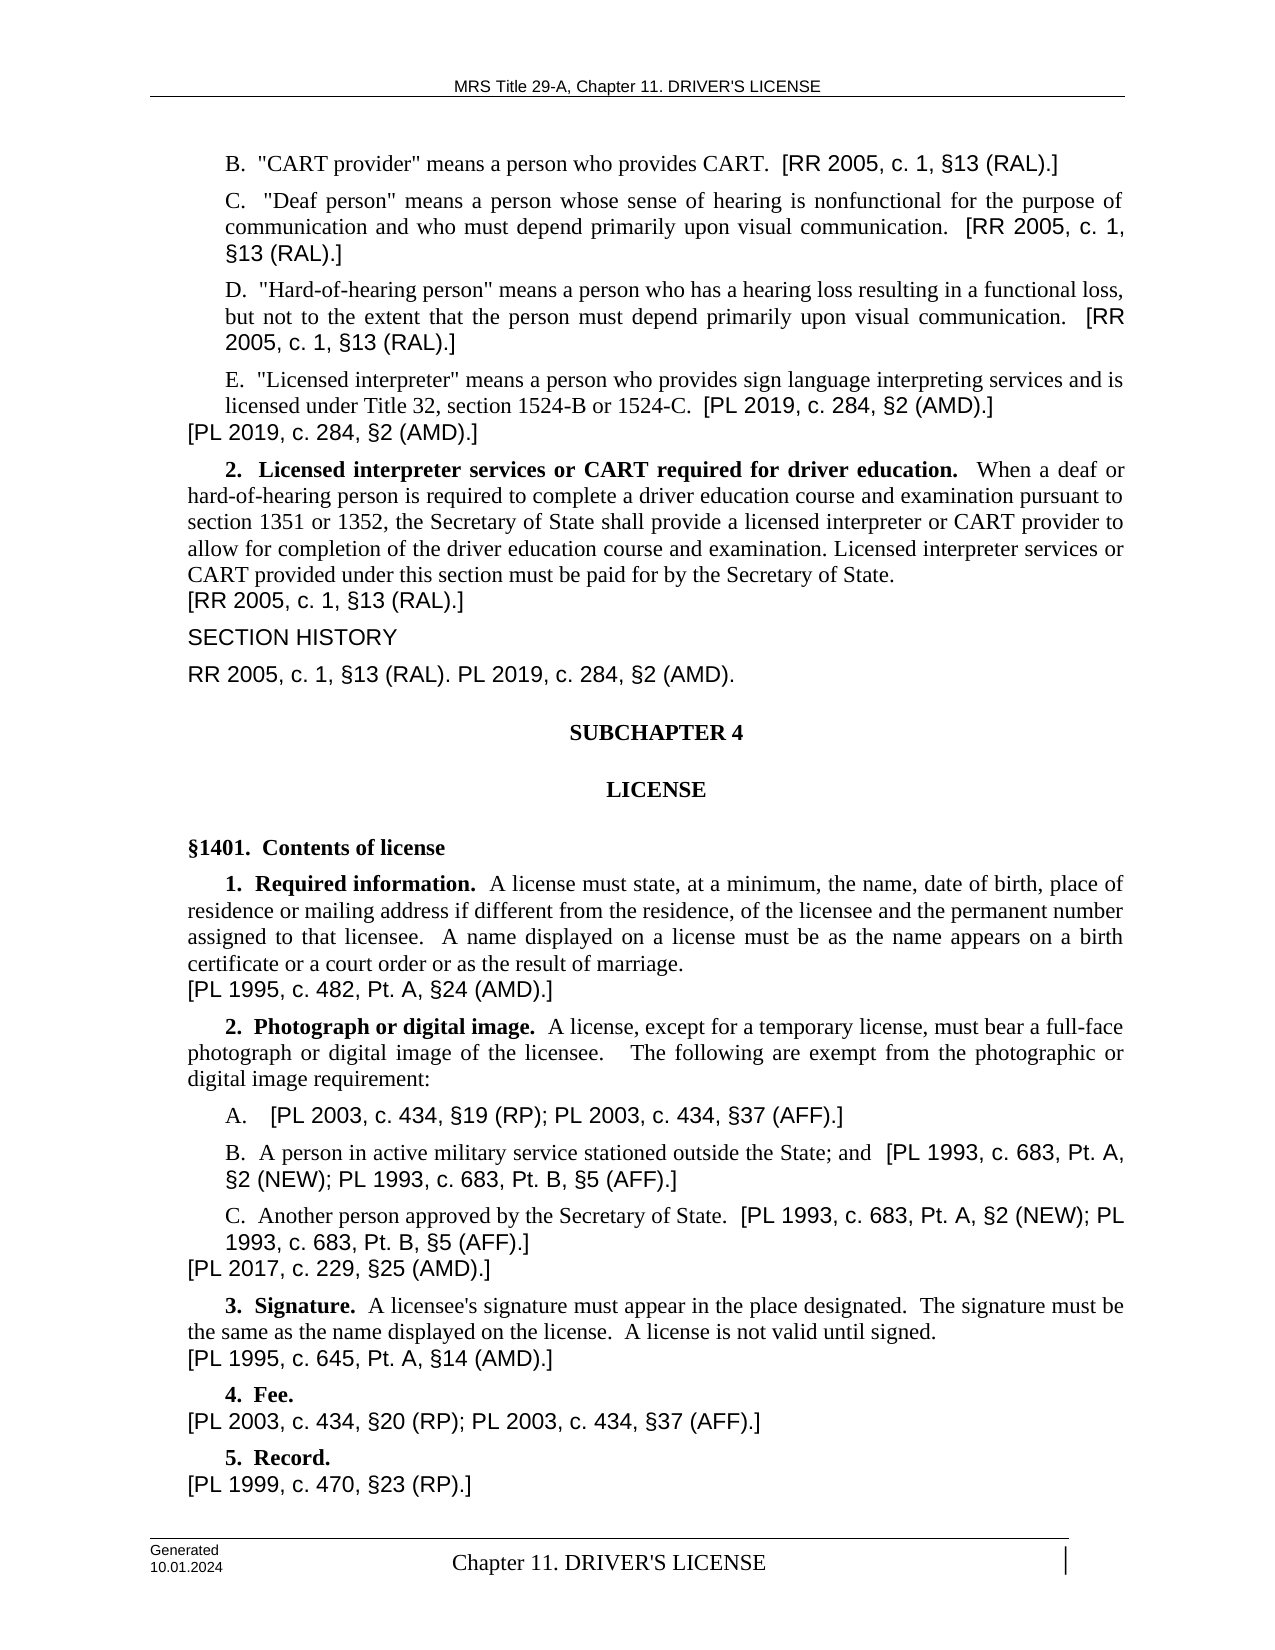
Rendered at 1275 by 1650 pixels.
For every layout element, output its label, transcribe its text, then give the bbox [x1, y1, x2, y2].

text C. "Deaf person" means a person whose sense of hearing is nonfunctional for the purpose of communication and who must depend primarily upon visual communication. [RR 2005, c. 1, §13 (RAL).] [225, 187, 1125, 266]
text D. "Hard-of-hearing person" means a person who has a hearing loss resulting in a functional loss, but not to the extent that the person must depend primarily upon visual communication. [RR 2005, c. 1, §13 (RAL).] [225, 276, 1125, 356]
text 3. Signature. A licensee's signature must appear in the place designated. The signature must be the same as the name displayed on the license. A license is not valid until signed. [187, 1292, 1125, 1344]
text [PL 2019, c. 284, §2 (AMD).] [187, 419, 1125, 445]
text 4. Fee. [187, 1381, 1125, 1408]
text LICENSE [187, 776, 1125, 802]
text 2. Licensed interpreter services or CART required for driver education. When a deaf or hard-of-hearing person is required to complete a driver education course and examination pursuant to section 1351 or 1352, the Secretary of State shall provide a licensed interpreter or CART provider to allow for completion of the driver education course and examination. Licensed interpreter services or CART provided under this section must be paid for by the Secretary of State. [187, 456, 1125, 587]
text [PL 1999, c. 470, §23 (RP).] [187, 1471, 1125, 1497]
text A. [PL 2003, c. 434, §19 (RP); PL 2003, c. 434, §37 (AFF).] [225, 1102, 1125, 1129]
text [PL 2017, c. 229, §25 (AMD).] [187, 1255, 1125, 1281]
text [RR 2005, c. 1, §13 (RAL).] [187, 587, 1125, 614]
text C. Another person approved by the Secretary of State. [PL 1993, c. 683, Pt. A, §2 (NEW); PL 1993, c. 683, Pt. B, §5 (AFF).] [225, 1202, 1125, 1255]
text [PL 1995, c. 482, Pt. A, §24 (AMD).] [187, 976, 1125, 1002]
text E. "Licensed interpreter" means a person who provides sign language interpreting services and is licensed under Title 32, section 1524‑B or 1524‑C. [PL 2019, c. 284, §2 (AMD).] [225, 366, 1125, 419]
text SUBCHAPTER 4 [187, 718, 1125, 745]
text B. "CART provider" means a person who provides CART. [RR 2005, c. 1, §13 (RAL).] [225, 150, 1125, 176]
text 2. Photograph or digital image. A license, except for a temporary license, must bear a full-face photograph or digital image of the licensee. The following are exempt from the photographic or digital image requirement: [187, 1013, 1125, 1092]
text SECTION HISTORY [187, 624, 1125, 651]
text [PL 1995, c. 645, Pt. A, §14 (AMD).] [187, 1344, 1125, 1371]
text [PL 2003, c. 434, §20 (RP); PL 2003, c. 434, §37 (AFF).] [187, 1408, 1125, 1434]
text B. A person in active military service stationed outside the State; and [PL 1993, c. 683, Pt. A, §2 (NEW); PL 1993, c. 683, Pt. B, §5 (AFF).] [225, 1139, 1125, 1192]
text 1. Required information. A license must state, at a minimum, the name, date of birth, place of residence or mailing address if different from the residence, of the licensee and the permanent number assigned to that licensee. A name displayed on a license must be as the name appears on a birth certificate or a court order or as the result of marriage. [187, 871, 1125, 976]
text 5. Record. [187, 1444, 1125, 1471]
text §1401. Contents of license [187, 834, 1125, 860]
text RR 2005, c. 1, §13 (RAL). PL 2019, c. 284, §2 (AMD). [187, 661, 1125, 687]
